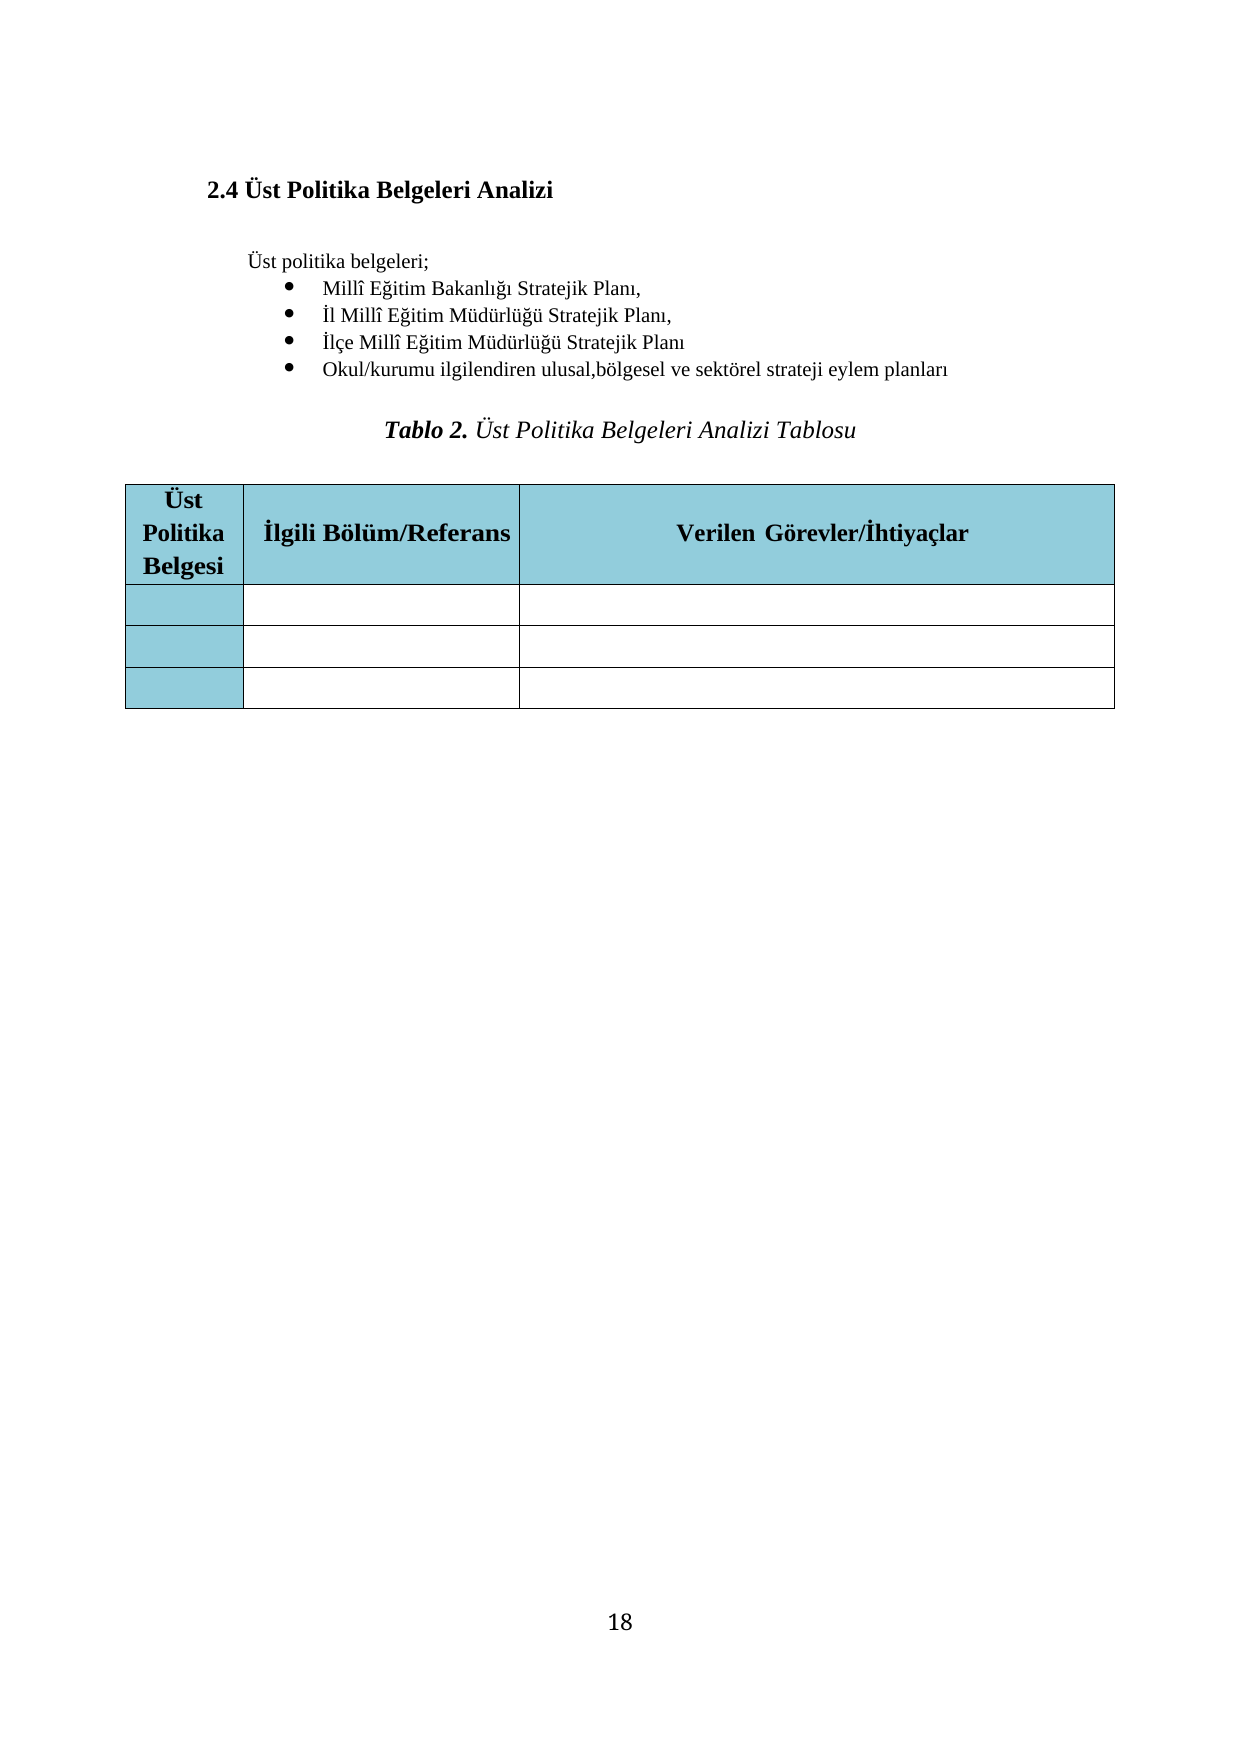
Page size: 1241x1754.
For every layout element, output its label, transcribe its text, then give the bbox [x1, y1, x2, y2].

list Millî Eğitim Bakanlığı Stratejik Planı, [285, 276, 1092, 301]
list İlçe Millî Eğitim Müdürlüğü Stratejik Planı [285, 330, 1092, 355]
table_cell [126, 585, 243, 625]
table_cell [244, 668, 519, 708]
subtitle 2.4 Üst Politika Belgeleri Analizi [207, 175, 1092, 203]
table_cell [244, 585, 519, 625]
table_cell [244, 626, 519, 667]
table_cell [520, 585, 1114, 625]
list İl Millî Eğitim Müdürlüğü Stratejik Planı, [285, 303, 1092, 328]
text Tablo 2. Üst Politika Belgeleri Analizi Tablosu [148, 415, 1092, 444]
text Üst politika belgeleri; [247, 249, 1092, 273]
table_cell [126, 626, 243, 667]
table_header Üst Politika Belgesi [126, 485, 243, 584]
table_header Verilen Görevler/İhtiyaçlar [520, 485, 1114, 584]
table_cell [520, 668, 1114, 708]
table_cell [126, 668, 243, 708]
table_cell [520, 626, 1114, 667]
table_header İlgili Bölüm/Referans [244, 485, 519, 584]
list Okul/kurumu ilgilendiren ulusal,bölgesel ve sektörel strateji eylem planları [285, 357, 1092, 382]
